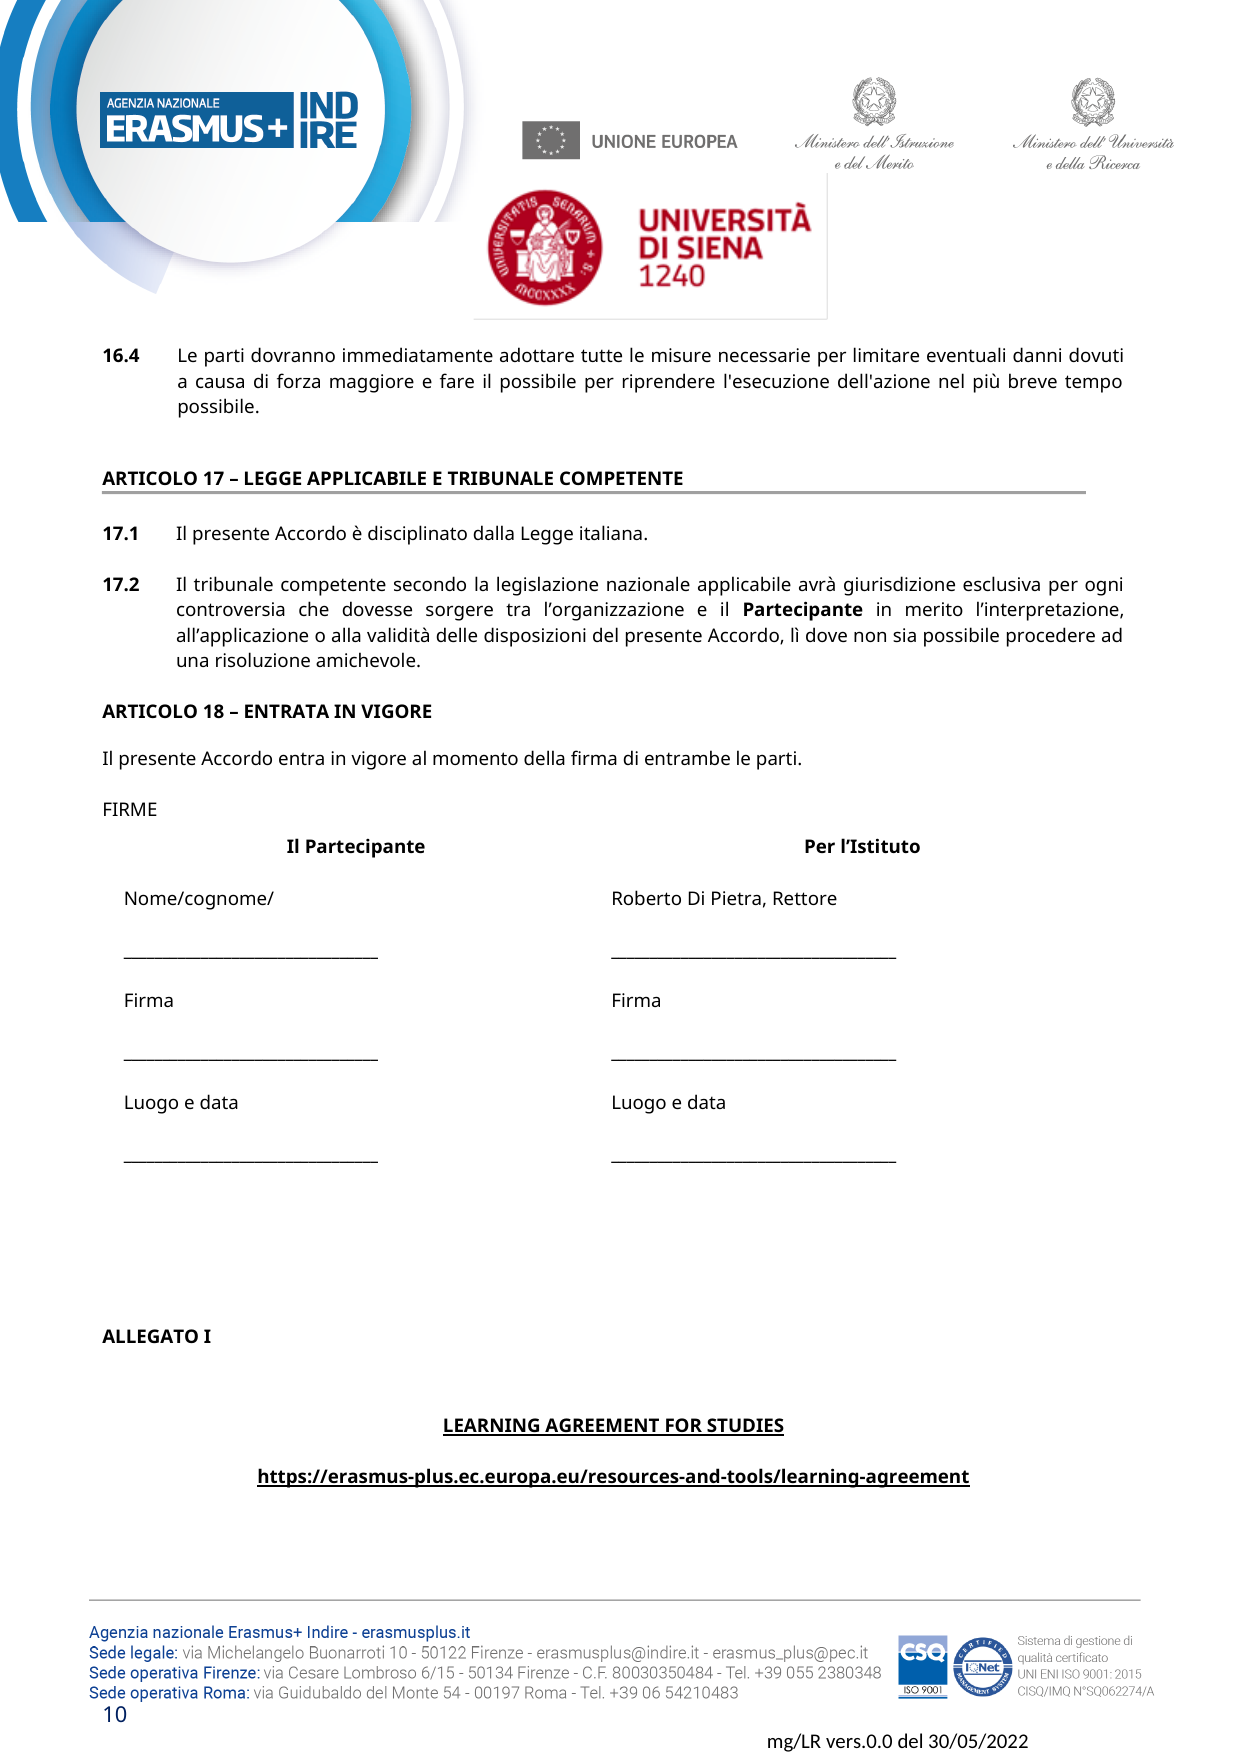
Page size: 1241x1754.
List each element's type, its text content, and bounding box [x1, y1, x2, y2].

text ARTICOLO 18 – ENTRATA IN VIGORE [102, 698, 1125, 724]
text LEARNING AGREEMENT FOR STUDIES [102, 1412, 1125, 1438]
text Il presente Accordo entra in vigore al momento della firma di entrambe le parti. [102, 745, 1125, 770]
table_header Il Partecipante [112, 834, 600, 859]
table_cell Roberto Di Pietra, Rettore _____________________________________ [600, 859, 1125, 987]
picture [0, 0, 1241, 321]
table_cell Firma _____________________________________ Luogo e data _____________________________________ [600, 987, 1125, 1323]
table_header Per l’Istituto [600, 834, 1125, 859]
text 16.4 Le parti dovranno immediatamente adottare tutte le misure necessarie per limitare eventuali danni dovuti a causa di forza maggiore e fare il possibile per riprendere l'esecuzione dell'azione nel più breve tempo possibile. [102, 343, 1125, 419]
text ALLEGATO I [102, 1323, 1125, 1349]
table_cell Firma _________________________________ Luogo e data _________________________________ [112, 987, 600, 1323]
text https://erasmus-plus.ec.europa.eu/resources-and-tools/learning-agreement [102, 1463, 1125, 1489]
text 17.1 Il presente Accordo è disciplinato dalla Legge italiana. [102, 520, 1125, 545]
text FIRME [102, 796, 1125, 821]
text 17.2 Il tribunale competente secondo la legislazione nazionale applicabile avrà giurisdizione esclusiva per ogni controversia che dovesse sorgere tra l’organizzazione e il Partecipante in merito l’interpretazione, all’applicazione o alla validità delle disposizioni del presente Accordo, lì dove non sia possibile procedere ad una risoluzione amichevole. [102, 571, 1125, 673]
table_cell Nome/cognome/ _________________________________ [112, 859, 600, 987]
picture [1, 1586, 1241, 1754]
text ARTICOLO 17 – LEGGE APPLICABILE E TRIBUNALE COMPETENTE [102, 466, 1125, 491]
